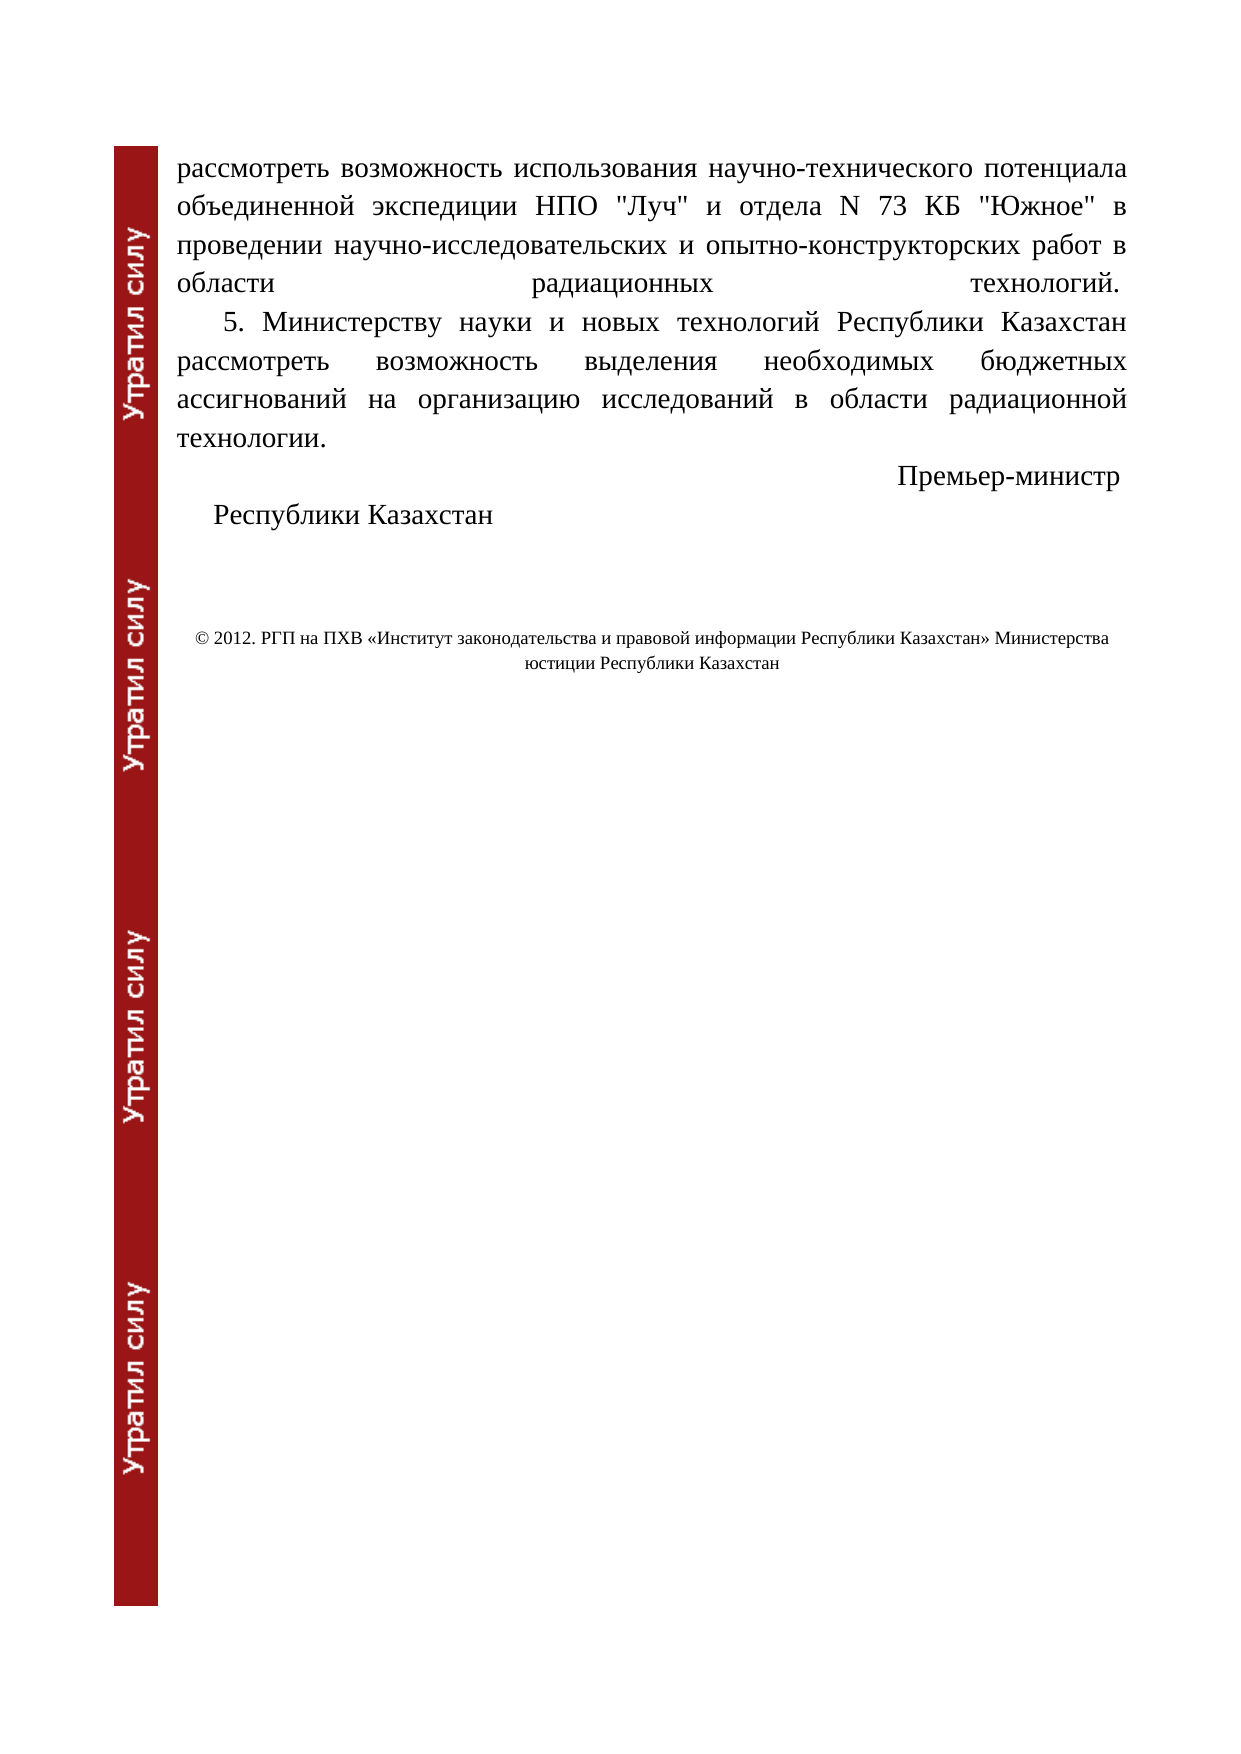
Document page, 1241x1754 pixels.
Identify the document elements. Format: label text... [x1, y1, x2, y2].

picture [114, 673, 158, 1606]
text © 2012. РГП на ПХВ «Институт законодательства и правовой информации Республики Казахстан» Министерства юстиции Республики Казахстан [112, 627, 1128, 673]
picture [114, 530, 158, 627]
picture [114, 146, 158, 150]
